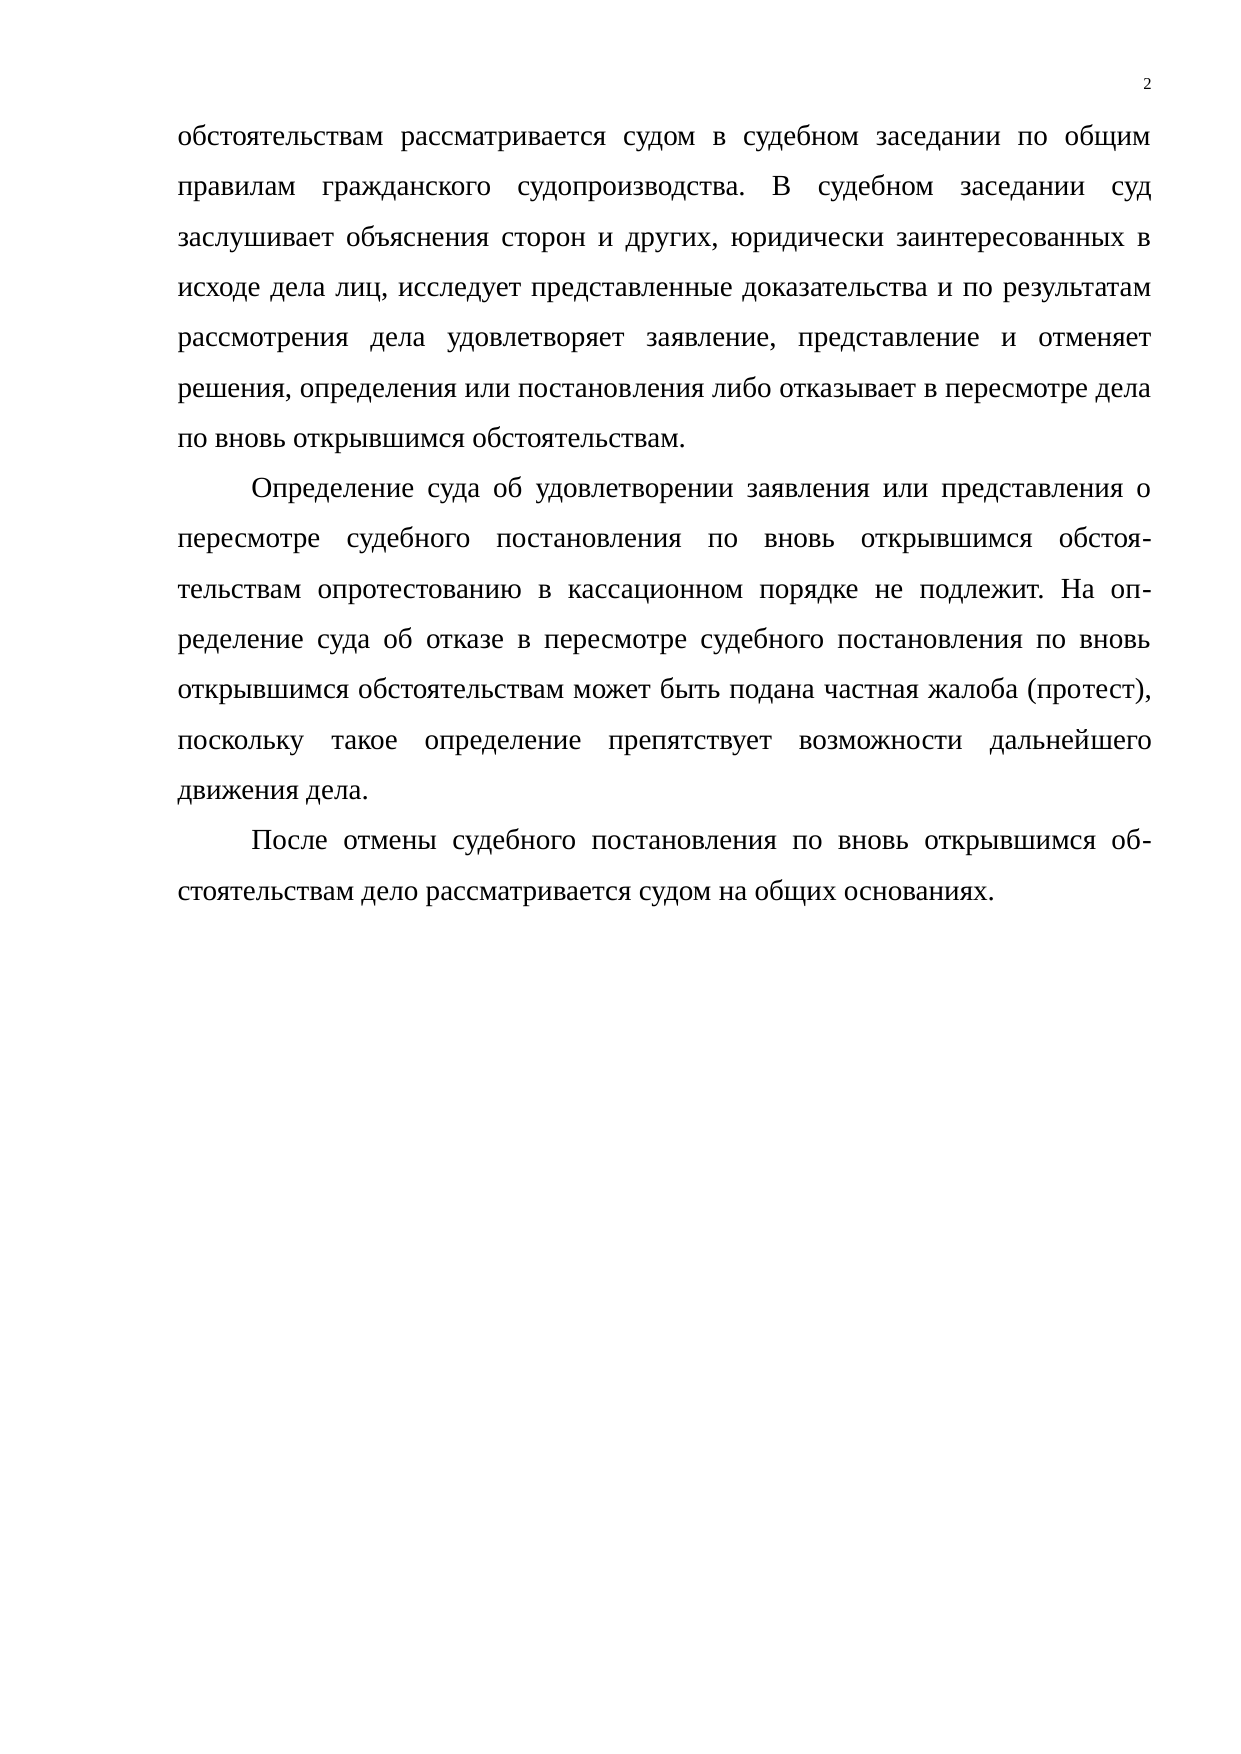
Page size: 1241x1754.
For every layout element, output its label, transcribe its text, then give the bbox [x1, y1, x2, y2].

text Определение суда об удовлетворении заявления или представления о пересмотре судебного постановления по вновь открывшимся обстоятельствам опротестованию в кассационном порядке не подлежит. На определение суда об отказе в пересмотре судебного постановления по вновь открывшимся обстоятельствам может быть подана частная жалоба (протест), поскольку такое определение препятствует возможности дальнейшего движения дела. [177, 470, 1152, 806]
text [177, 118, 1152, 453]
text После отмены судебного постановления по вновь открывшимся обстоятельствам дело рассматривается судом на общих основаниях. [177, 822, 1152, 906]
